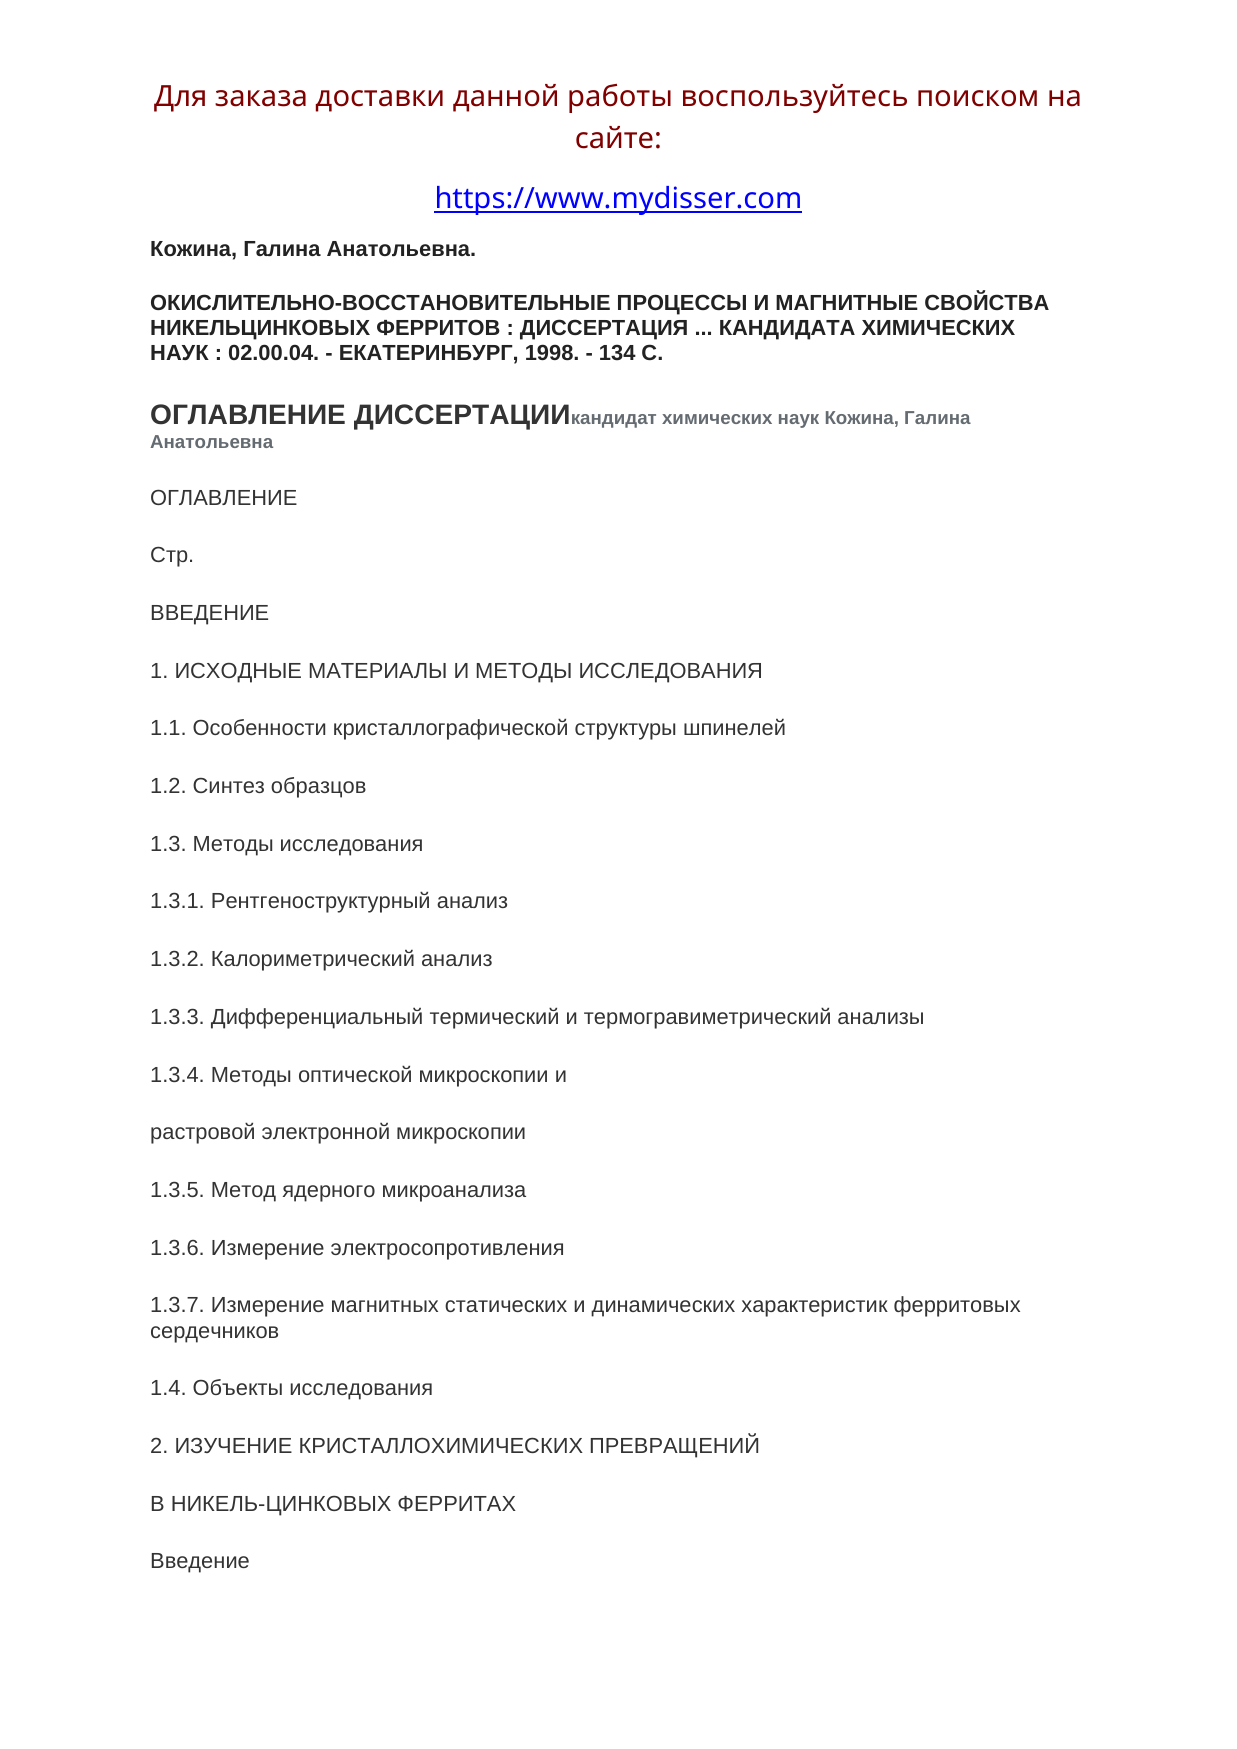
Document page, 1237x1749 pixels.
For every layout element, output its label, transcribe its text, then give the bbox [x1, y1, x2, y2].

subtitle Окислительно-восстановительные процессы и магнитные свойства никельцинковых ферритов : диссертация ... кандидата химических наук : 02.00.04. - Екатеринбург, 1998. - 134 с. [150, 290, 1086, 366]
text растровой электронной микроскопии [150, 1119, 1086, 1144]
text 1.3.2. Калориметрический анализ [150, 946, 1086, 971]
subtitle Оглавление диссертациикандидат химических наук Кожина, Галина Анатольевна [150, 398, 1086, 452]
text 2. ИЗУЧЕНИЕ КРИСТАЛЛОХИМИЧЕСКИХ ПРЕВРАЩЕНИЙ [150, 1433, 1086, 1458]
text 1.3.7. Измерение магнитных статических и динамических характеристик ферритовых сердечников [150, 1292, 1086, 1343]
text 1.3.3. Дифференциальный термический и термогравиметрический анализы [150, 1004, 1086, 1029]
text Кожина, Галина Анатольевна. [150, 236, 1086, 261]
text 1.3.6. Измерение электросопротивления [150, 1235, 1086, 1260]
text 1.3. Методы исследования [150, 831, 1086, 856]
text 1.3.1. Рентгеноструктурный анализ [150, 888, 1086, 914]
text 1.1. Особенности кристаллографической структуры шпинелей [150, 715, 1086, 741]
text Стр. [150, 542, 1086, 567]
text 1.3.4. Методы оптической микроскопии и [150, 1062, 1086, 1087]
text 1. ИСХОДНЫЕ МАТЕРИАЛЫ И МЕТОДЫ ИССЛЕДОВАНИЯ [150, 658, 1086, 683]
text ВВЕДЕНИЕ [150, 600, 1086, 625]
text 1.4. Объекты исследования [150, 1375, 1086, 1401]
text 1.2. Синтез образцов [150, 773, 1086, 798]
text В НИКЕЛЬ-ЦИНКОВЫХ ФЕРРИТАХ [150, 1491, 1086, 1516]
text 1.3.5. Метод ядерного микроанализа [150, 1177, 1086, 1202]
text ОГЛАВЛЕНИЕ [150, 484, 1086, 510]
text Введение [150, 1548, 1086, 1574]
